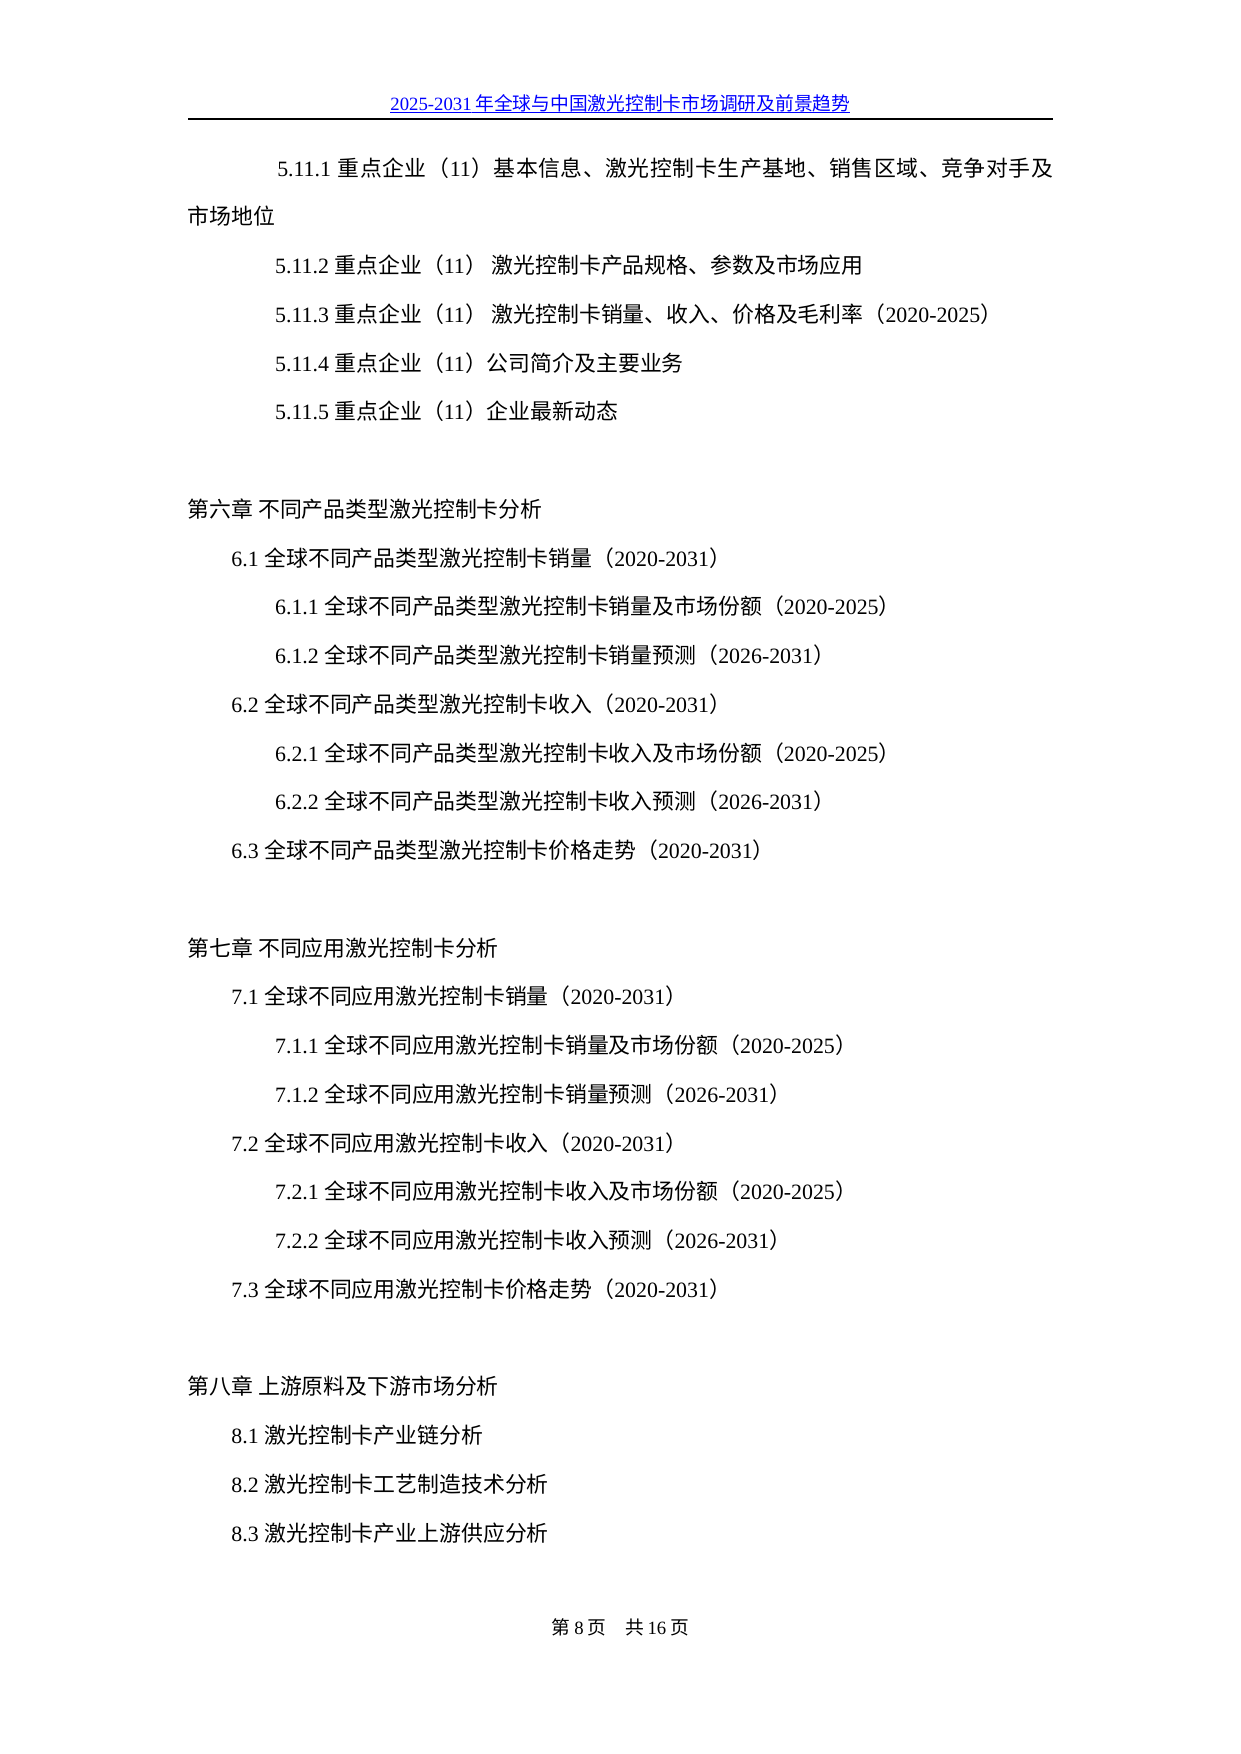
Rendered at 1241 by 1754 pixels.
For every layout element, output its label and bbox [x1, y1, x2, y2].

text [187, 150, 1053, 1548]
